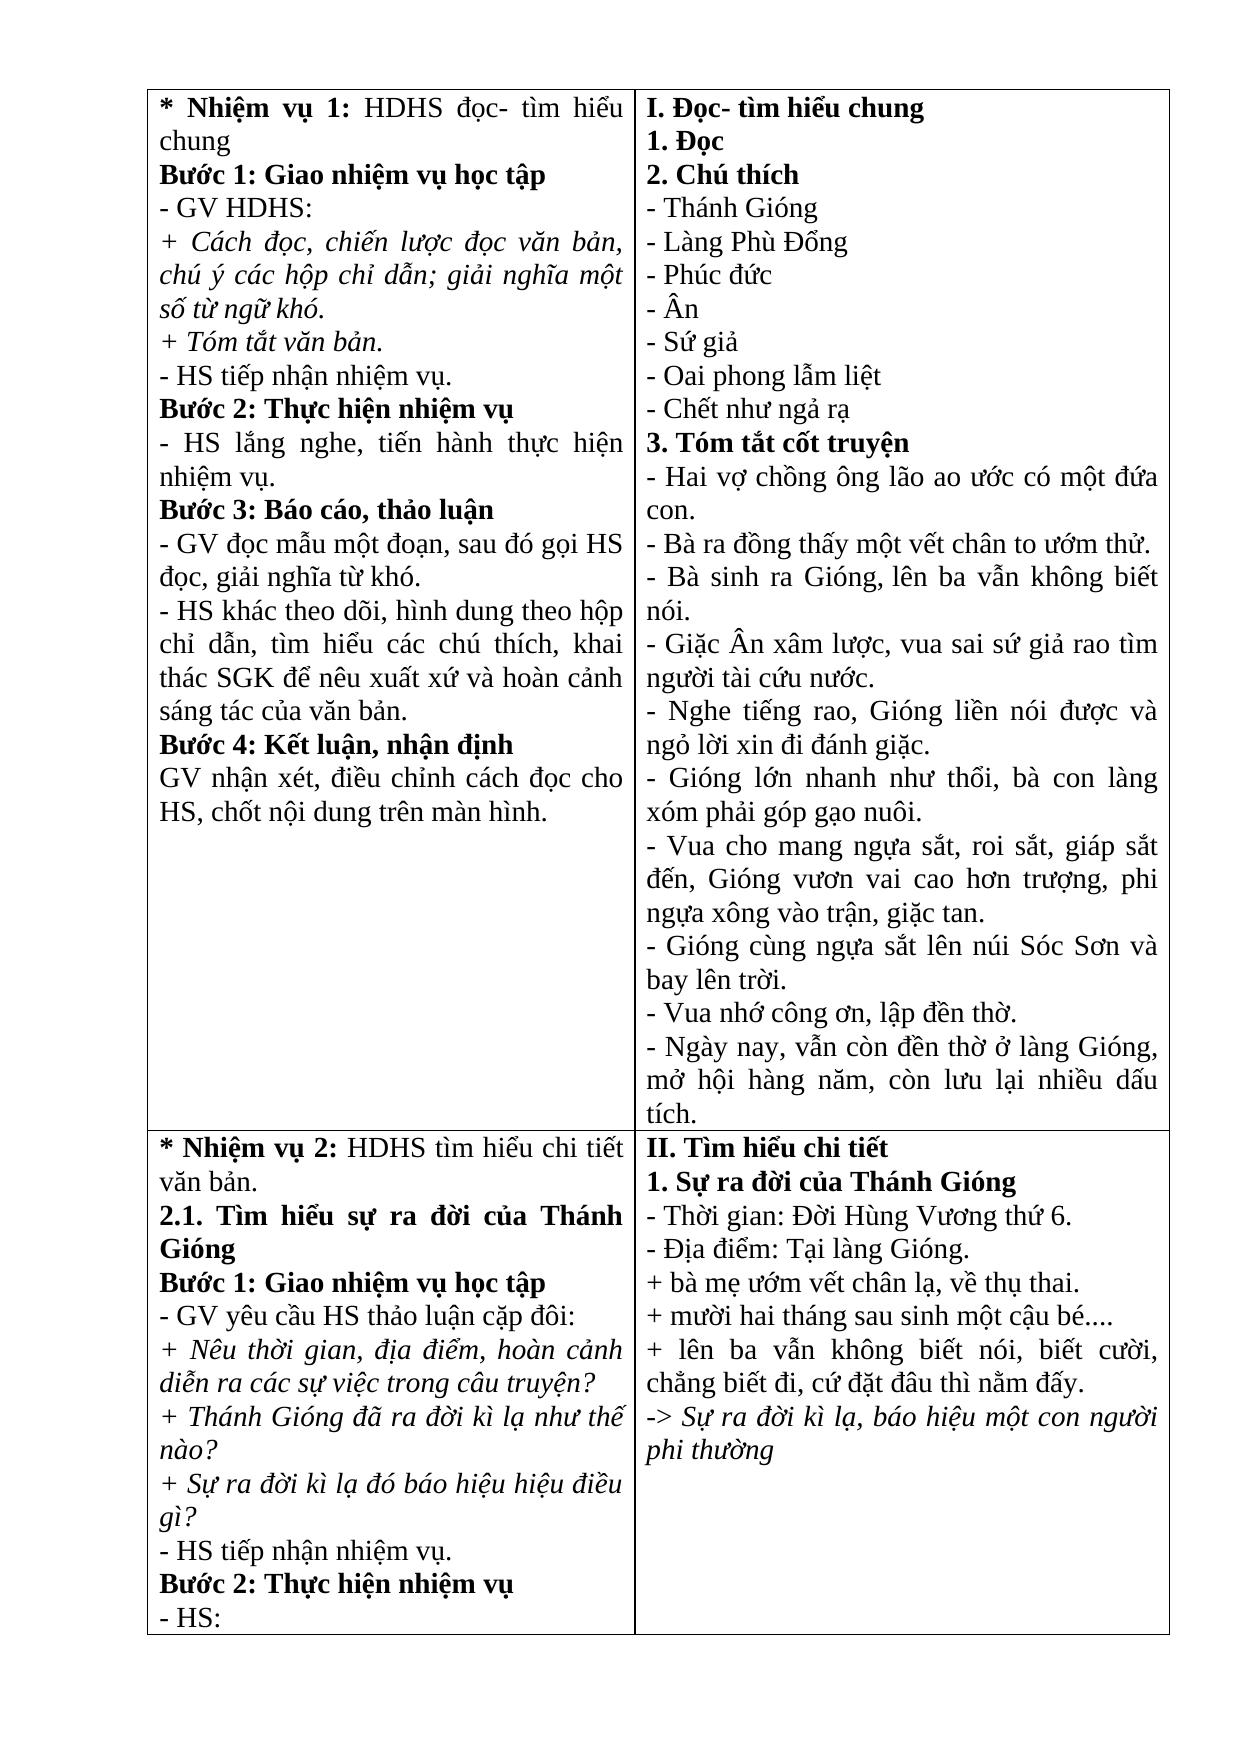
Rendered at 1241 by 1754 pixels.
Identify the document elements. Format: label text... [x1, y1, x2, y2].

table_cell I. Đọc- tìm hiểu chung 1. Đọc 2. Chú thích - Thánh Gióng - Làng Phù Đổng - Phúc đức - Ân - Sứ giả - Oai phong lẫm liệt - Chết như ngả rạ 3. Tóm tắt cốt truyện - Hai vợ chồng ông lão ao ước có một đứa con. - Bà ra đồng thấy một vết chân to ướm thử. - Bà sinh ra Gióng, lên ba vẫn không biết nói. - Giặc Ân xâm lược, vua sai sứ giả rao tìm người tài cứu nước. - Nghe tiếng rao, Gióng liền nói được và ngỏ lời xin đi đánh giặc. - Gióng lớn nhanh như thổi, bà con làng xóm phải góp gạo nuôi. - Vua cho mang ngựa sắt, roi sắt, giáp sắt đến, Gióng vươn vai cao hơn trượng, phi ngựa xông vào trận, giặc tan. - Gióng cùng ngựa sắt lên núi Sóc Sơn và bay lên trời. - Vua nhớ công ơn, lập đền thờ. - Ngày nay, vẫn còn đền thờ ở làng Gióng, mở hội hàng năm, còn lưu lại nhiều dấu tích. [636, 90, 1169, 1129]
table_cell * Nhiệm vụ 1: HDHS đọc- tìm hiểu chung Bước 1: Giao nhiệm vụ học tập - GV HDHS: + Cách đọc, chiến lược đọc văn bản, chú ý các hộp chỉ dẫn; giải nghĩa một số từ ngữ khó. + Tóm tắt văn bản. - HS tiếp nhận nhiệm vụ. Bước 2: Thực hiện nhiệm vụ - HS lắng nghe, tiến hành thực hiện nhiệm vụ. Bước 3: Báo cáo, thảo luận - GV đọc mẫu một đoạn, sau đó gọi HS đọc, giải nghĩa từ khó. - HS khác theo dõi, hình dung theo hộp chỉ dẫn, tìm hiểu các chú thích, khai thác SGK để nêu xuất xứ và hoàn cảnh sáng tác của văn bản. Bước 4: Kết luận, nhận định GV nhận xét, điều chỉnh cách đọc cho HS, chốt nội dung trên màn hình. [148, 90, 634, 1129]
